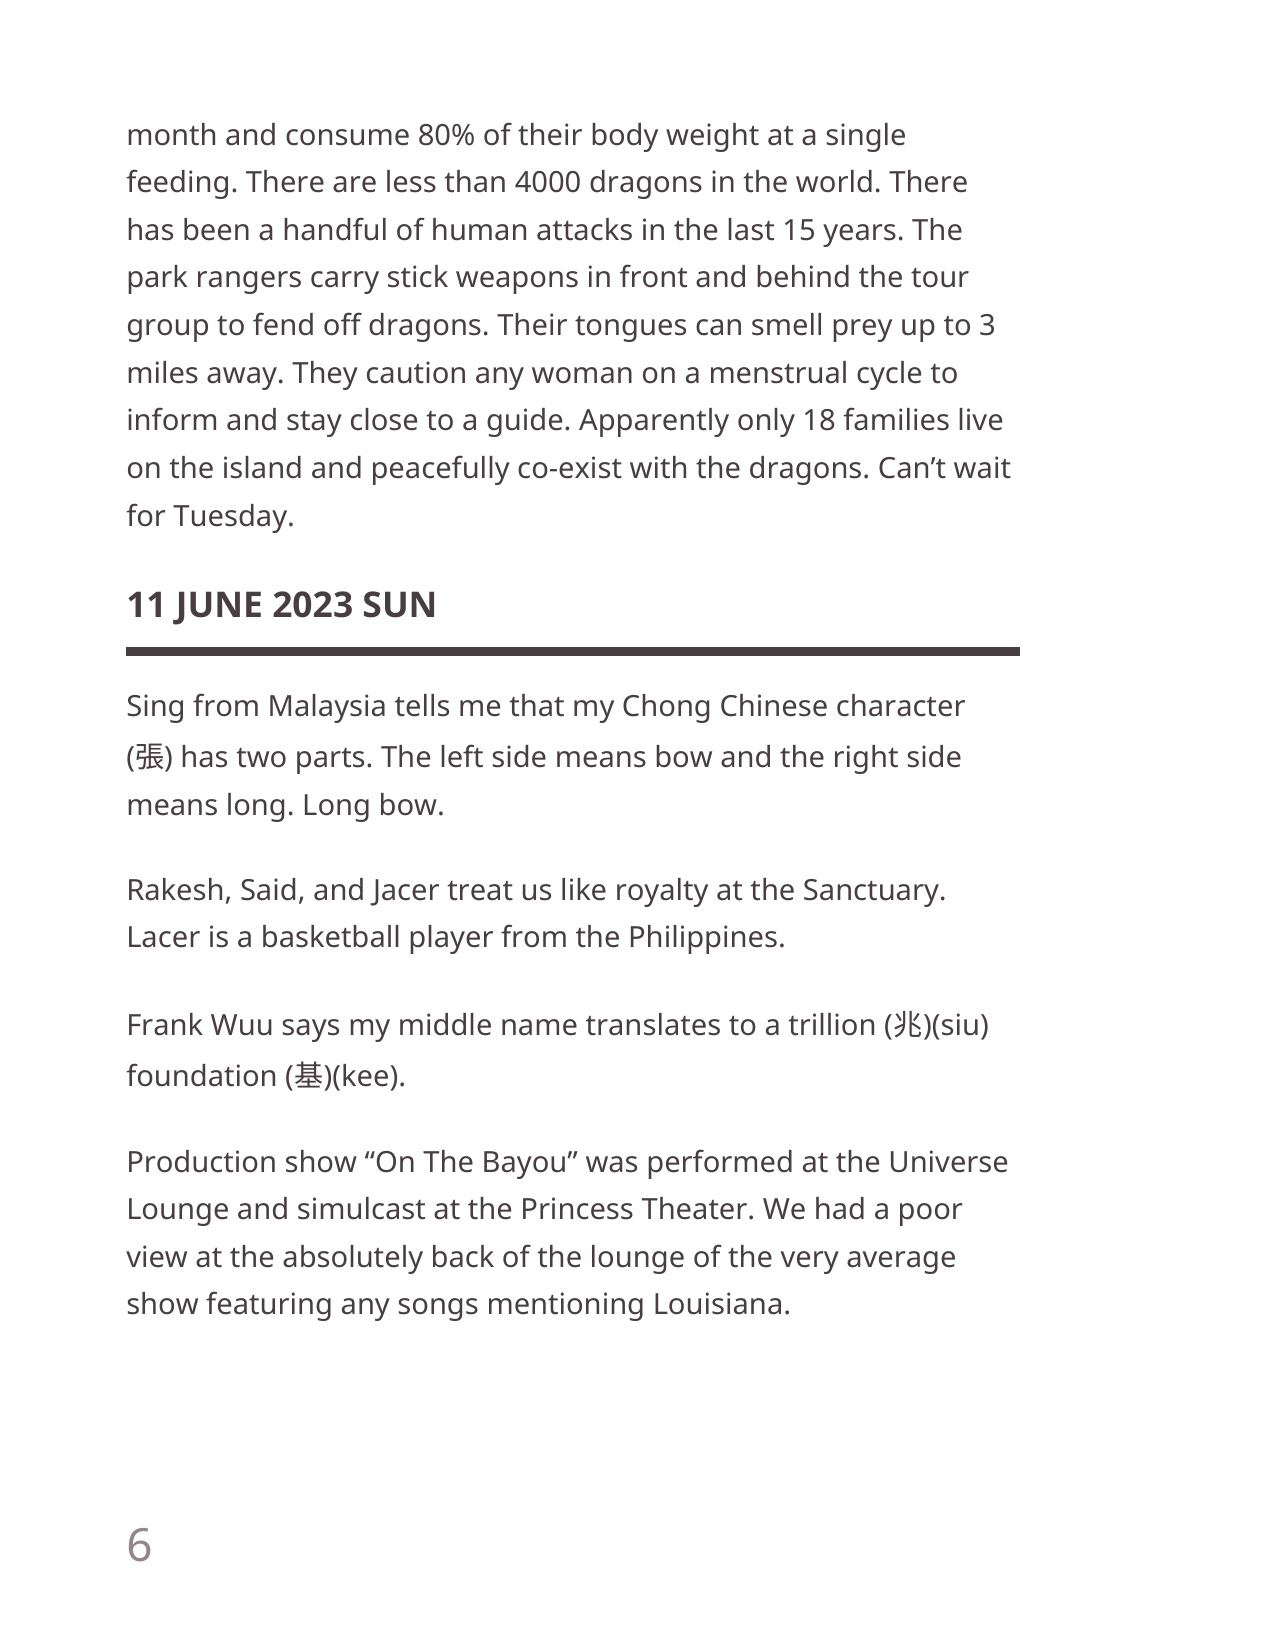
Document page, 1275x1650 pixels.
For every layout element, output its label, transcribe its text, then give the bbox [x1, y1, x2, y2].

text Sing from Malaysia tells me that my Chong Chinese character (張) has two parts. The left side means bow and the right side means long. Long bow. [126, 685, 1020, 823]
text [126, 114, 1020, 534]
text 11 JUNE 2023 sun [126, 580, 1020, 647]
text Production show “On The Bayou” was performed at the Universe Lounge and simulcast at the Princess Theater. We had a poor view at the absolutely back of the lounge of the very average show featuring any songs mentioning Louisiana. [126, 1141, 1020, 1323]
text Rakesh, Said, and Jacer treat us like royalty at the Sanctuary. Lacer is a basketball player from the Philippines. [126, 869, 1020, 956]
text Frank Wuu says my middle name translates to a trillion (兆)(siu) foundation (基)(kee). [126, 1002, 1020, 1095]
